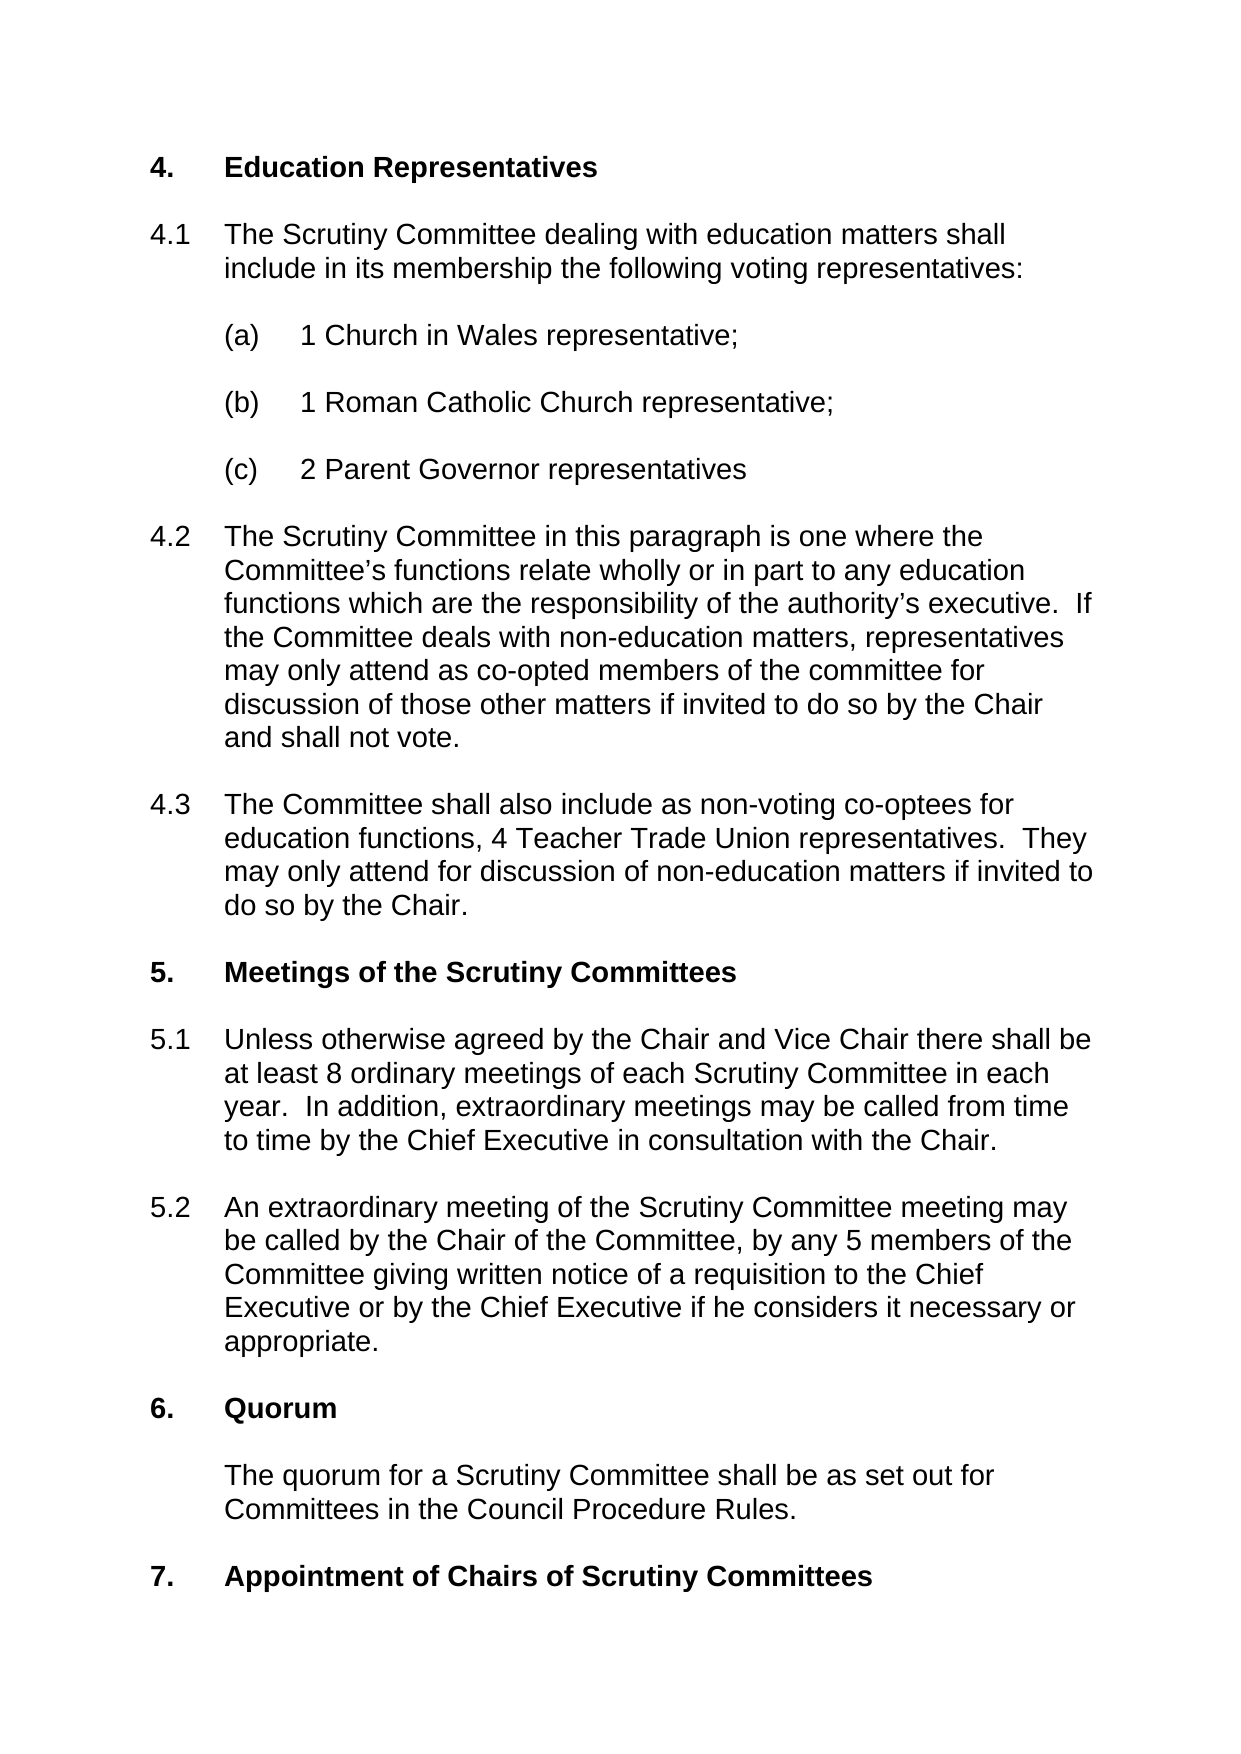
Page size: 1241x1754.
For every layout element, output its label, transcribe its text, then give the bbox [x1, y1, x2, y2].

text The quorum for a Scrutiny Committee shall be as set out for Committees in the Council Procedure Rules. [224, 1458, 1097, 1525]
text 7. Appointment of Chairs of Scrutiny Committees [150, 1559, 1097, 1592]
text (c) 2 Parent Governor representatives [224, 452, 1097, 485]
text 4. Education Representatives [150, 150, 1097, 183]
text (a) 1 Church in Wales representative; [224, 318, 1097, 351]
text (b) 1 Roman Catholic Church representative; [224, 385, 1097, 418]
text 5.2 An extraordinary meeting of the Scrutiny Committee meeting may be called by the Chair of the Committee, by any 5 members of the Committee giving written notice of a requisition to the Chief Executive or by the Chief Executive if he considers it necessary or appropriate. [150, 1190, 1097, 1357]
text 4.2 The Scrutiny Committee in this paragraph is one where the Committee’s functions relate wholly or in part to any education functions which are the responsibility of the authority’s executive. If the Committee deals with non-education matters, representatives may only attend as co-opted members of the committee for discussion of those other matters if invited to do so by the Chair and shall not vote. [150, 519, 1097, 754]
text 4.3 The Committee shall also include as non-voting co-optees for education functions, 4 Teacher Trade Union representatives. They may only attend for discussion of non-education matters if invited to do so by the Chair. [150, 787, 1097, 921]
text 6. Quorum [150, 1391, 1097, 1424]
text 5. Meetings of the Scrutiny Committees [150, 955, 1097, 988]
text 5.1 Unless otherwise agreed by the Chair and Vice Chair there shall be at least 8 ordinary meetings of each Scrutiny Committee in each year. In addition, extraordinary meetings may be called from time to time by the Chief Executive in consultation with the Chair. [150, 1022, 1097, 1156]
text 4.1 The Scrutiny Committee dealing with education matters shall include in its membership the following voting representatives: [150, 217, 1097, 284]
